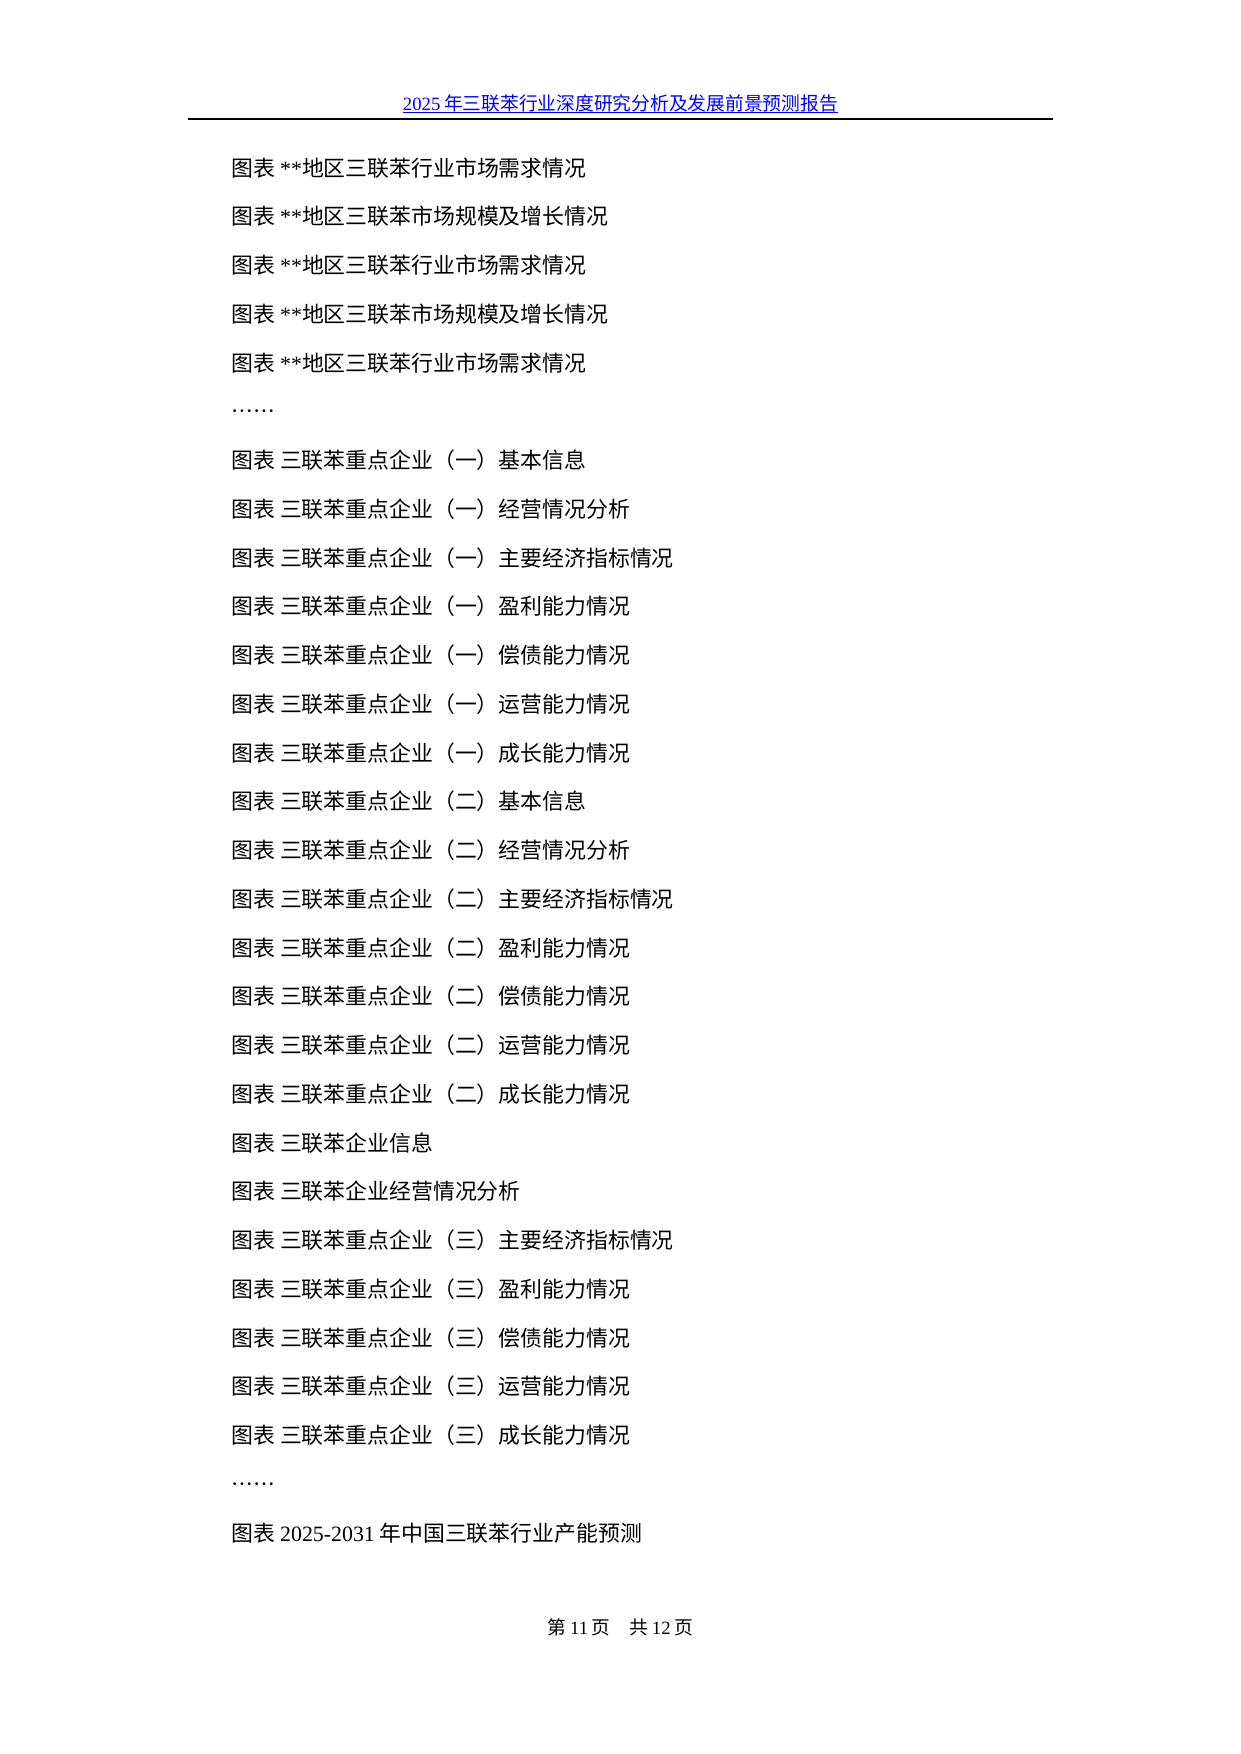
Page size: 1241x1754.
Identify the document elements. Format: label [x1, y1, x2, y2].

text [187, 150, 1053, 1548]
